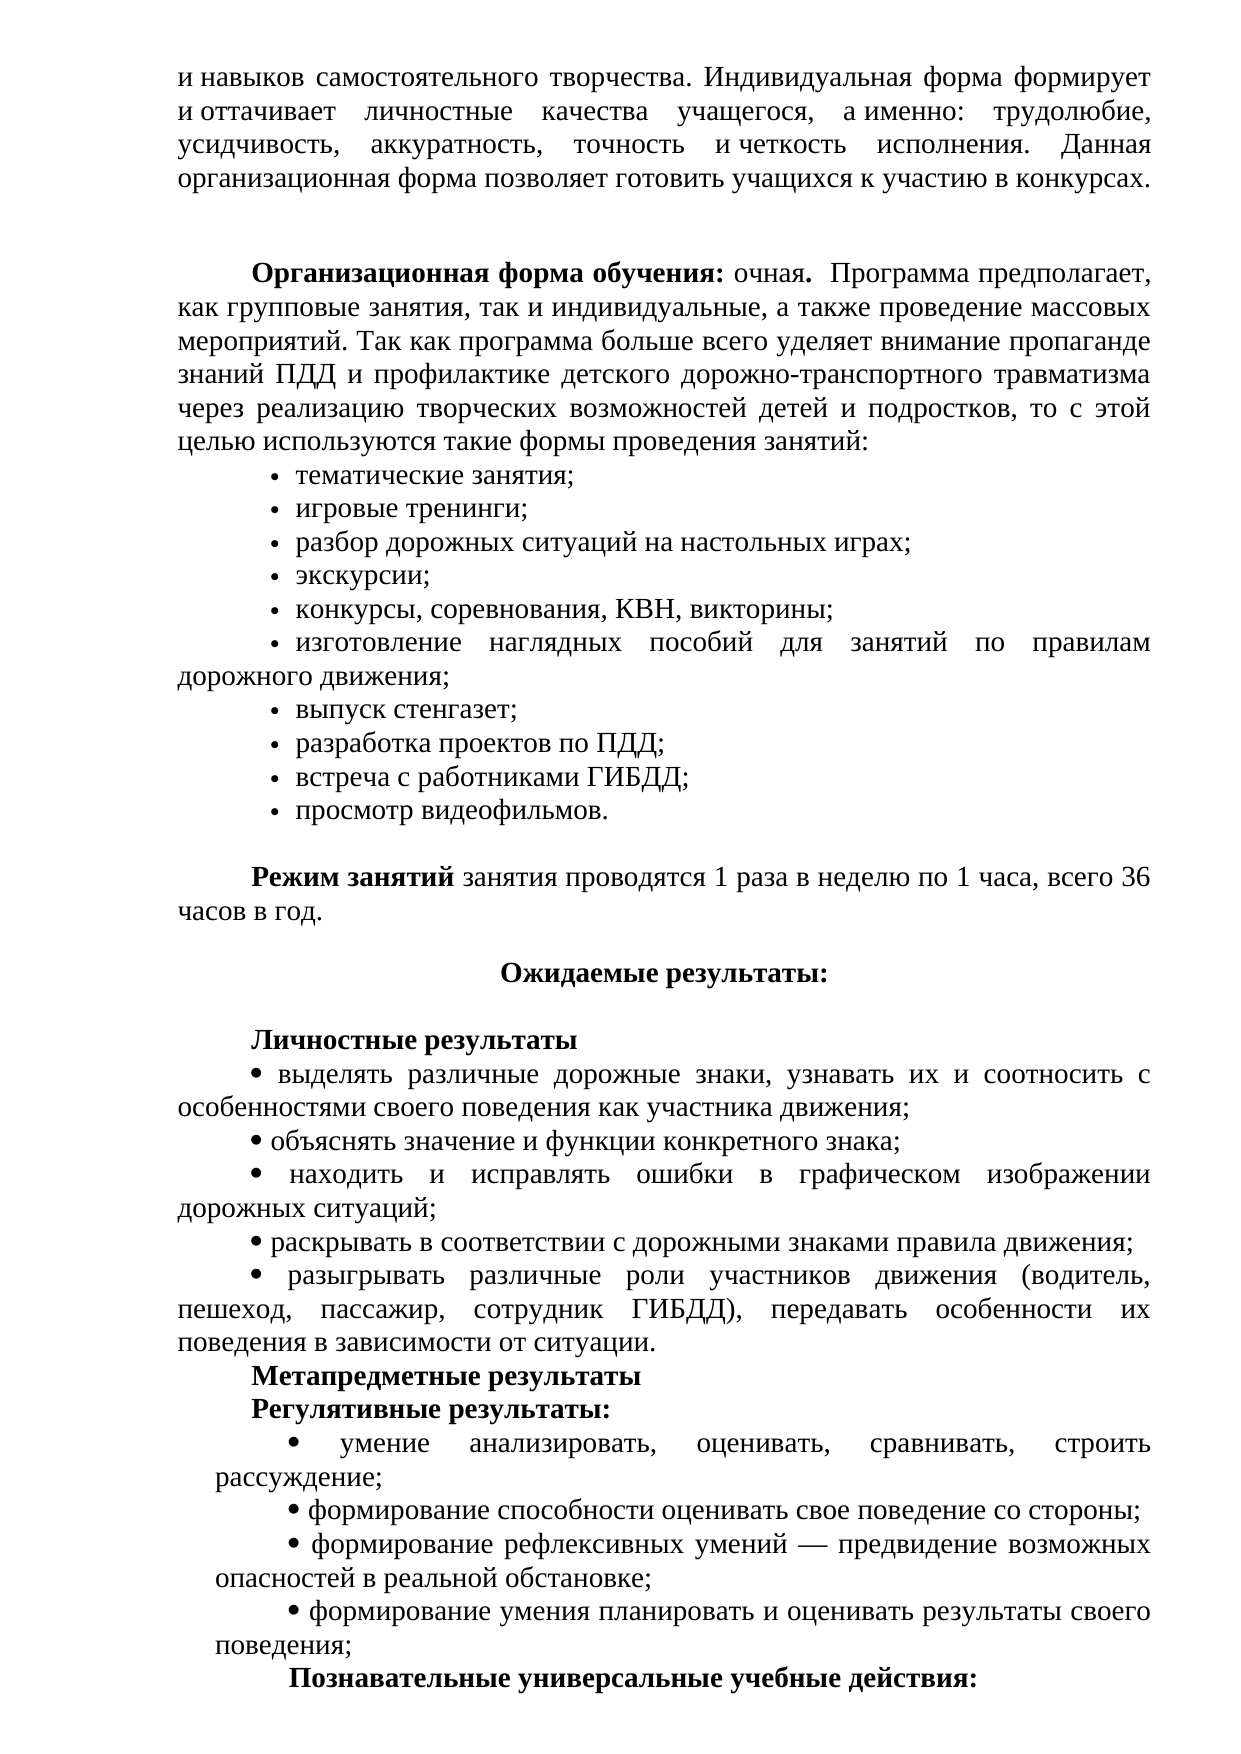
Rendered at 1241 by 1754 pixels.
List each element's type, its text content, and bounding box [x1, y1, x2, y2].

text умение анализировать, оценивать, сравнивать, строить рассуждение; [215, 1425, 1152, 1492]
text раскрывать в соответствии с дорожными знаками правила движения; [177, 1224, 1152, 1257]
text Организационная форма обучения: очная. Программа предполагает, как групповые занятия, так и индивидуальные, а также проведение массовых мероприятий. Так как программа больше всего уделяет внимание пропаганде знаний ПДД и профилактике детского дорожно-транспортного травматизма через реализацию творческих возможностей детей и подростков, то с этой целью используются такие формы проведения занятий: [177, 256, 1152, 457]
text разыгрывать различные роли участников движения (водитель, пешеход, пассажир, сотрудник ГИБДД), передавать особенности их поведения в зависимости от ситуации. [177, 1257, 1152, 1358]
text находить и исправлять ошибки в графическом изображении дорожных ситуаций; [177, 1157, 1152, 1224]
text формирование способности оценивать свое поведение со стороны; [215, 1492, 1152, 1526]
text объяснять значение и функции конкретного знака; [177, 1123, 1152, 1157]
list просмотр видеофильмов. [177, 792, 1152, 826]
text Ожидаемые результаты: [177, 955, 1152, 989]
list игровые тренинги; [177, 490, 1152, 524]
list экскурсии; [177, 557, 1152, 591]
text Режим занятий занятия проводятся 1 раза в неделю по 1 часа, всего 36 часов в год. [177, 859, 1152, 926]
list конкурсы, соревнования, КВН, викторины; [177, 591, 1152, 624]
text Регулятивные результаты: [177, 1392, 1152, 1425]
text Метапредметные результаты [177, 1358, 1152, 1392]
text формирование умения планировать и оценивать результаты своего поведения; [215, 1593, 1152, 1660]
text выделять различные дорожные знаки, узнавать их и соотносить с особенностями своего поведения как участника движения; [177, 1056, 1152, 1123]
text Познавательные универсальные учебные действия: [215, 1660, 1152, 1694]
list тематические занятия; [177, 457, 1152, 490]
list разработка проектов по ПДД; [177, 725, 1176, 759]
text Личностные результаты [177, 1022, 1152, 1056]
list выпуск стенгазет; [177, 692, 1152, 725]
text формирование рефлексивных умений — предвидение возможных опасностей в реальной обстановке; [215, 1526, 1152, 1593]
list изготовление наглядных пособий для занятий по правилам дорожного движения; [177, 624, 1152, 692]
list разбор дорожных ситуаций на настольных играх; [177, 524, 1152, 557]
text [177, 59, 1152, 193]
list встреча с работниками ГИБДД; [177, 759, 1152, 792]
